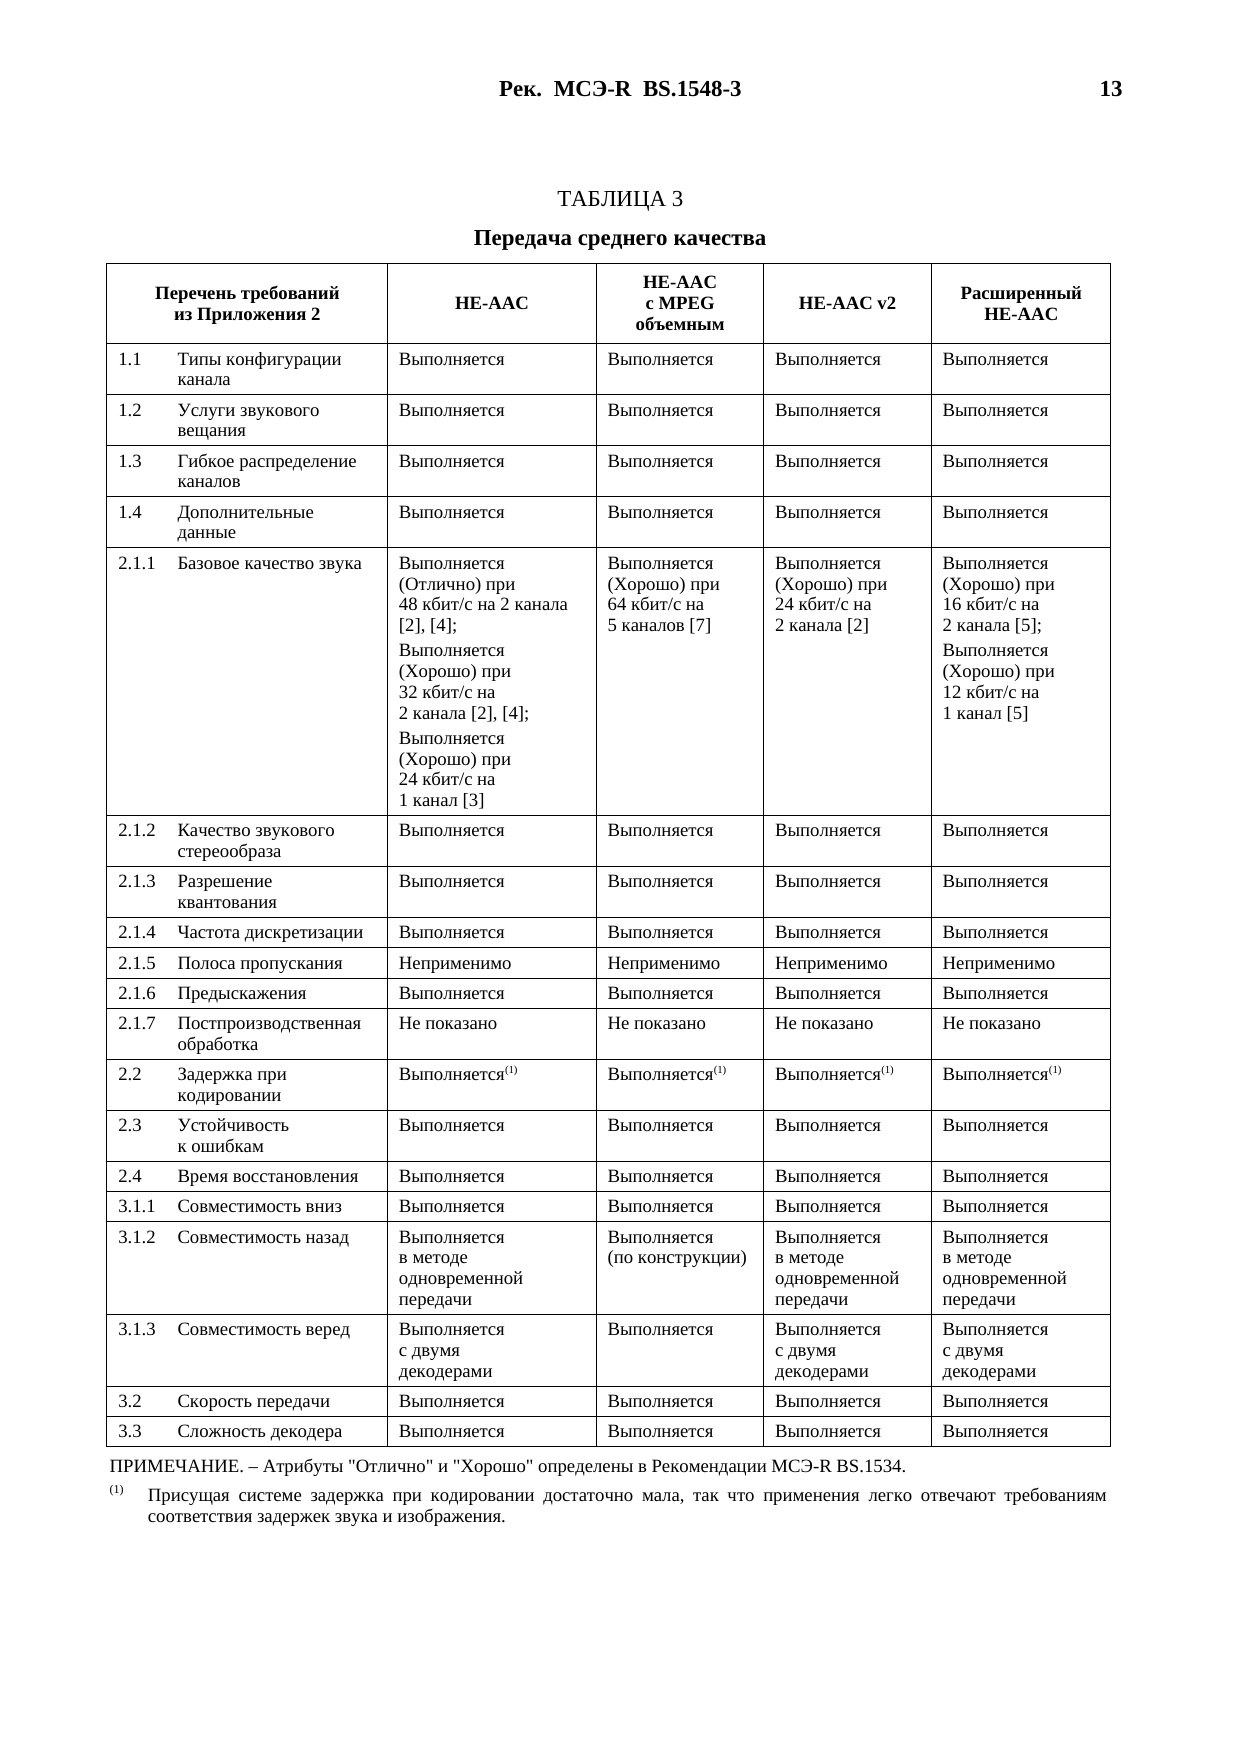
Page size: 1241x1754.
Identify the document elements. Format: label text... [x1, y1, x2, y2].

table_cell Не показано [388, 1009, 596, 1059]
table_cell Выполняется [932, 1387, 1110, 1416]
table_cell Выполняется(1) [764, 1060, 931, 1110]
table_cell Выполняется [388, 497, 596, 547]
table_cell Выполняется [764, 446, 931, 496]
table_cell Выполняется (Хорошо) при 16 кбит/с на 2 канала [5]; Выполняется (Хорошо) при 12 кбит/с на 1 канал [5] [932, 548, 1110, 815]
table_cell Выполняется [388, 1192, 596, 1221]
table_cell Выполняется [764, 816, 931, 866]
table_cell Выполняется [388, 395, 596, 445]
table_cell Выполняется [932, 816, 1110, 866]
table_cell Выполняется с двумя декодерами [388, 1315, 596, 1386]
table_cell Выполняется с двумя декодерами [764, 1315, 931, 1386]
table_cell Выполняется [597, 344, 763, 394]
table_cell Выполняется [597, 1111, 763, 1161]
table_cell Выполняется в методе одновременной передачи [764, 1222, 931, 1314]
table_cell Выполняется [764, 1111, 931, 1161]
table_cell 2.3 Устойчивость к ошибкам [107, 1111, 387, 1161]
table_cell 2.2 Задержка при кодировании [107, 1060, 387, 1110]
table_header Перечень требований из Приложения 2 [107, 264, 387, 343]
table_cell Выполняется [932, 867, 1110, 917]
table_header HE-AAC v2 [764, 264, 931, 343]
table_cell 3.3 Сложность декодера [107, 1417, 387, 1446]
table_cell 2.1.7 Постпроизводственная обработка [107, 1009, 387, 1059]
table_cell Выполняется [597, 497, 763, 547]
text ТАБЛИЦА 3 [118, 185, 1122, 212]
table_cell Выполняется (Хорошо) при 24 кбит/с на 2 канала [2] [764, 548, 931, 815]
table_cell Выполняется [388, 979, 596, 1008]
table_cell 1.3 Гибкое распределение каналов [107, 446, 387, 496]
table_cell Неприменимо [597, 948, 763, 977]
table_cell Выполняется [932, 446, 1110, 496]
table_cell 2.1.2 Качество звукового стереообраза [107, 816, 387, 866]
table_cell Неприменимо [932, 948, 1110, 977]
table_cell Выполняется [764, 867, 931, 917]
table_cell Выполняется(1) [597, 1060, 763, 1110]
table_cell Выполняется [597, 446, 763, 496]
table_cell 3.1.3 Совместимость веред [107, 1315, 387, 1386]
table_cell Выполняется [597, 979, 763, 1008]
table_cell Выполняется [597, 1315, 763, 1386]
table_header HE-AAC [388, 264, 596, 343]
table_cell Выполняется(1) [388, 1060, 596, 1110]
table_cell 2.4 Время восстановления [107, 1162, 387, 1191]
table_cell Выполняется [764, 344, 931, 394]
table_cell 1.1 Типы конфигурации канала [107, 344, 387, 394]
table_cell Не показано [932, 1009, 1110, 1059]
table_cell Выполняется [597, 1387, 763, 1416]
table_cell Выполняется [388, 1162, 596, 1191]
table_cell 2.1.6 Предыскажения [107, 979, 387, 1008]
table_cell Выполняется [764, 1387, 931, 1416]
table_cell Выполняется [932, 1111, 1110, 1161]
table_cell Выполняется [388, 1417, 596, 1446]
table_cell Выполняется [764, 918, 931, 947]
table_cell Выполняется [932, 344, 1110, 394]
table_cell Выполняется(1) [932, 1060, 1110, 1110]
table_cell Выполняется (Хорошо) при 64 кбит/с на 5 каналов [7] [597, 548, 763, 815]
table_cell Выполняется [388, 1387, 596, 1416]
table_cell 1.2 Услуги звукового вещания [107, 395, 387, 445]
table_header HE-AAC с MPEG объемным [597, 264, 763, 343]
table_cell Выполняется (Отлично) при 48 кбит/с на 2 канала [2], [4]; Выполняется (Хорошо) при 32 кбит/с на 2 канала [2], [4]; Выполняется (Хорошо) при 24 кбит/с на 1 канал [3] [388, 548, 596, 815]
table_cell Выполняется [764, 395, 931, 445]
table_cell Выполняется [764, 497, 931, 547]
table_cell Выполняется [932, 918, 1110, 947]
table_cell Выполняется в методе одновременной передачи [388, 1222, 596, 1314]
table_cell Выполняется [932, 497, 1110, 547]
table_cell Выполняется [597, 867, 763, 917]
table_cell Выполняется [388, 867, 596, 917]
table_cell Выполняется [388, 918, 596, 947]
table_cell Выполняется [932, 1162, 1110, 1191]
table_cell Выполняется [597, 816, 763, 866]
table_cell Выполняется [764, 979, 931, 1008]
table_cell Выполняется [764, 1192, 931, 1221]
table_cell ПРИМЕЧАНИЕ. – Атрибуты "Отлично" и "Хорошо" определены в Рекомендации МСЭ-R BS.1534. (1) Присущая системе задержка при кодировании достаточно мала, так что применения легко отвечают требованиям соответствия задержек звука и изображения. [107, 1447, 1111, 1526]
table_cell Выполняется [597, 918, 763, 947]
table_cell 3.1.1 Совместимость вниз [107, 1192, 387, 1221]
table_cell Не показано [764, 1009, 931, 1059]
table_cell Не показано [597, 1009, 763, 1059]
table_cell Выполняется [764, 1162, 931, 1191]
table_cell 2.1.3 Разрешение квантования [107, 867, 387, 917]
table_cell 3.2 Скорость передачи [107, 1387, 387, 1416]
table_cell Выполняется [932, 395, 1110, 445]
table_cell Выполняется [597, 1417, 763, 1446]
table_cell 2.1.4 Частота дискретизации [107, 918, 387, 947]
table_cell Выполняется [388, 446, 596, 496]
table_cell Выполняется [932, 979, 1110, 1008]
table_cell Выполняется [388, 816, 596, 866]
table_cell Выполняется с двумя декодерами [932, 1315, 1110, 1386]
table_cell Неприменимо [388, 948, 596, 977]
title Передача среднего качества [118, 224, 1122, 250]
table_cell 1.4 Дополнительные данные [107, 497, 387, 547]
table_cell Выполняется [597, 1192, 763, 1221]
table_cell Выполняется [597, 1162, 763, 1191]
table_cell Выполняется [764, 1417, 931, 1446]
table_cell Выполняется в методе одновременной передачи [932, 1222, 1110, 1314]
table_cell 3.1.2 Совместимость назад [107, 1222, 387, 1314]
table_cell Выполняется [932, 1417, 1110, 1446]
table_cell Выполняется [597, 395, 763, 445]
table_cell Выполняется (по конструкции) [597, 1222, 763, 1314]
table_cell 2.1.5 Полоса пропускания [107, 948, 387, 977]
table_cell Выполняется [388, 344, 596, 394]
table_cell Выполняется [388, 1111, 596, 1161]
table_cell 2.1.1 Базовое качество звука [107, 548, 387, 815]
table_header Расширенный HE-AAC [932, 264, 1110, 343]
table_cell Выполняется [932, 1192, 1110, 1221]
table_cell Неприменимо [764, 948, 931, 977]
